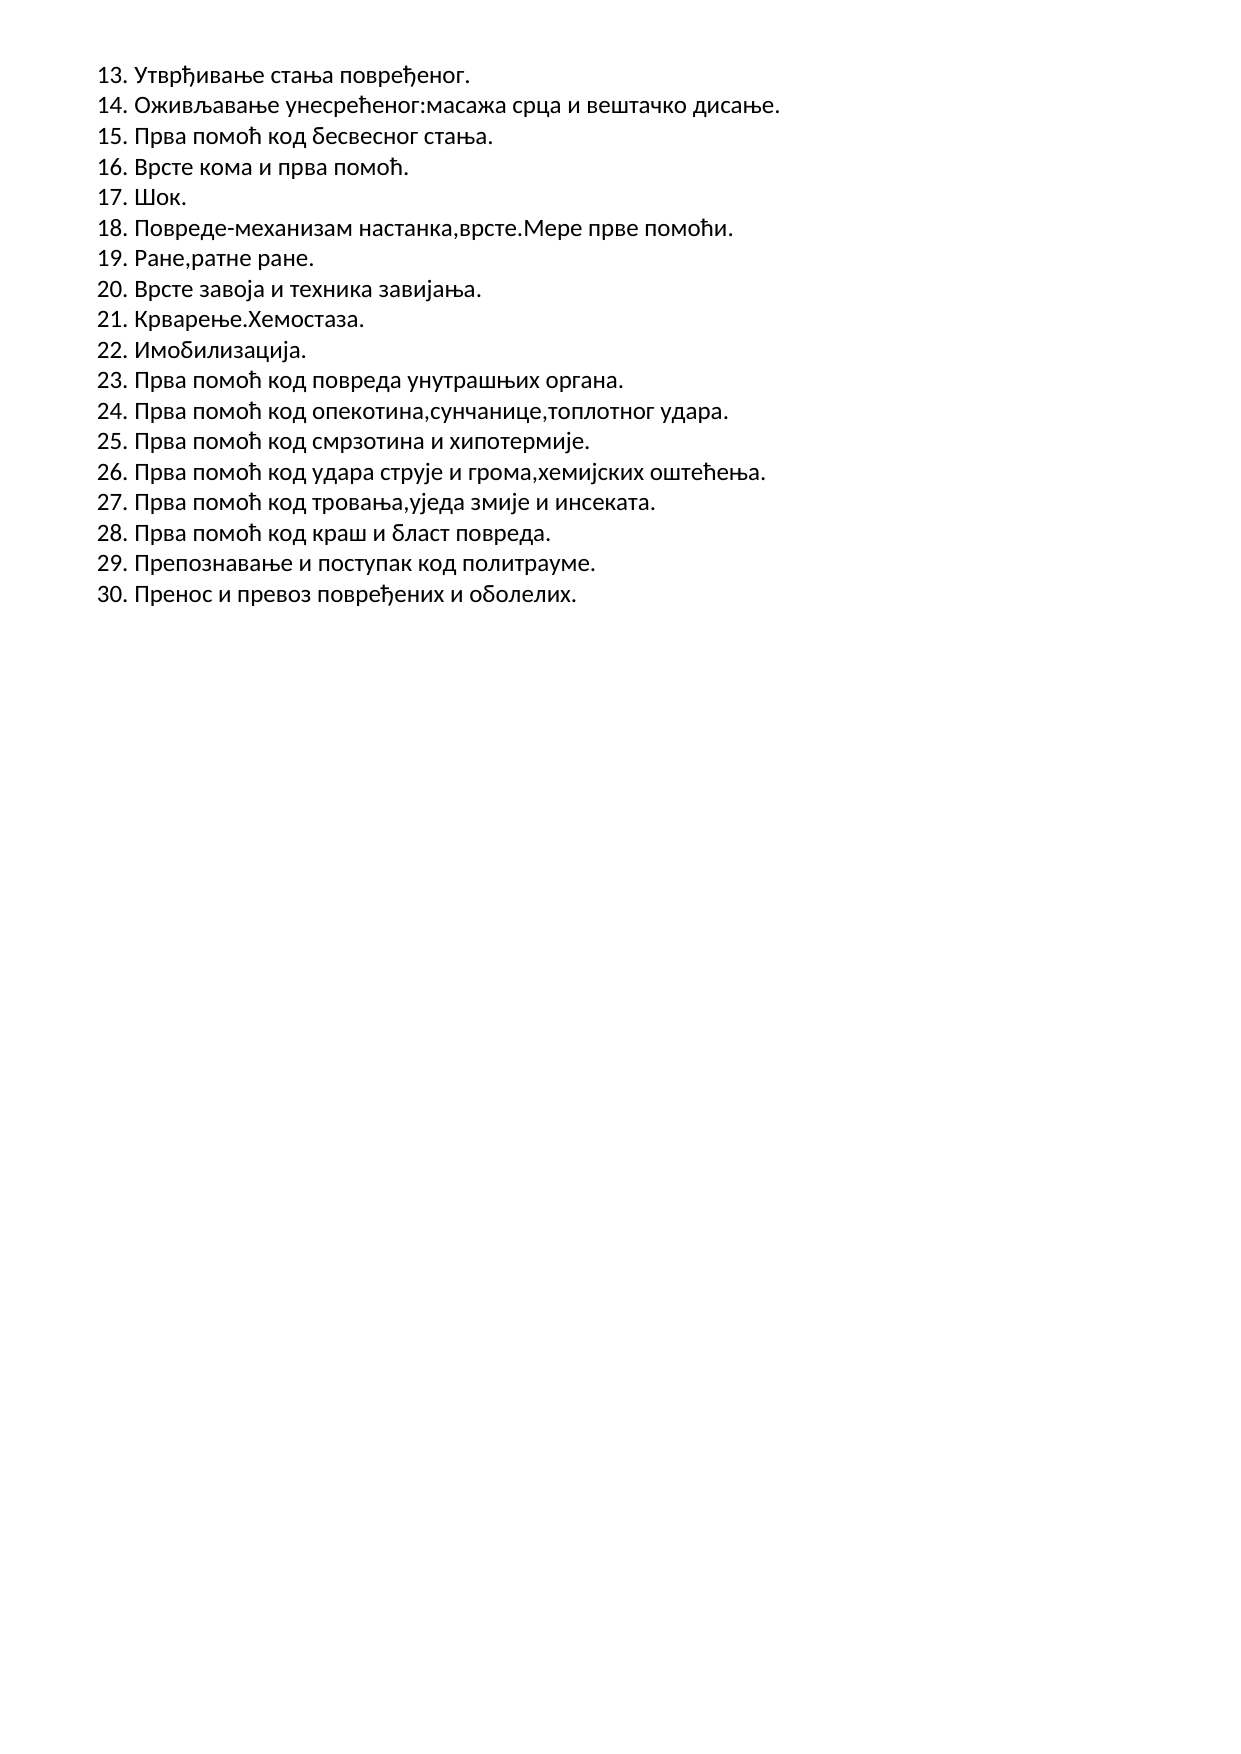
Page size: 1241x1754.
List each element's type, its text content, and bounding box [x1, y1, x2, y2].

list Оживљавање унесрећеног:масажа срца и вештачко дисање. [97, 89, 1181, 120]
list Прва помоћ код опекотина,сунчанице,топлотног удара. [97, 395, 1181, 425]
list Имобилизација. [97, 334, 1181, 364]
list Шок. [97, 181, 1181, 212]
list Врсте кома и прва помоћ. [97, 151, 1181, 181]
list Повреде-механизам настанка,врсте.Мере прве помоћи. [97, 212, 1181, 242]
list Прва помоћ код тровања,уједа змије и инсеката. [97, 486, 1181, 517]
list Препознавање и поступак код политрауме. [97, 547, 1181, 578]
list Врсте завоја и техника завијања. [97, 273, 1181, 303]
list Прва помоћ код удара струје и грома,хемијских оштећења. [97, 456, 1181, 486]
list Утврђивање стања повређеног. [97, 59, 1181, 89]
list Прва помоћ код краш и бласт повреда. [97, 517, 1181, 547]
list Пренос и превоз повређених и оболелих. [97, 578, 1181, 608]
list Ране,ратне ране. [97, 242, 1181, 273]
list Крварење.Хемостаза. [97, 303, 1181, 334]
list Прва помоћ код повреда унутрашњих органа. [97, 364, 1181, 395]
list Прва помоћ код смрзотина и хипотермије. [97, 425, 1181, 456]
list Прва помоћ код бесвесног стања. [97, 120, 1181, 151]
